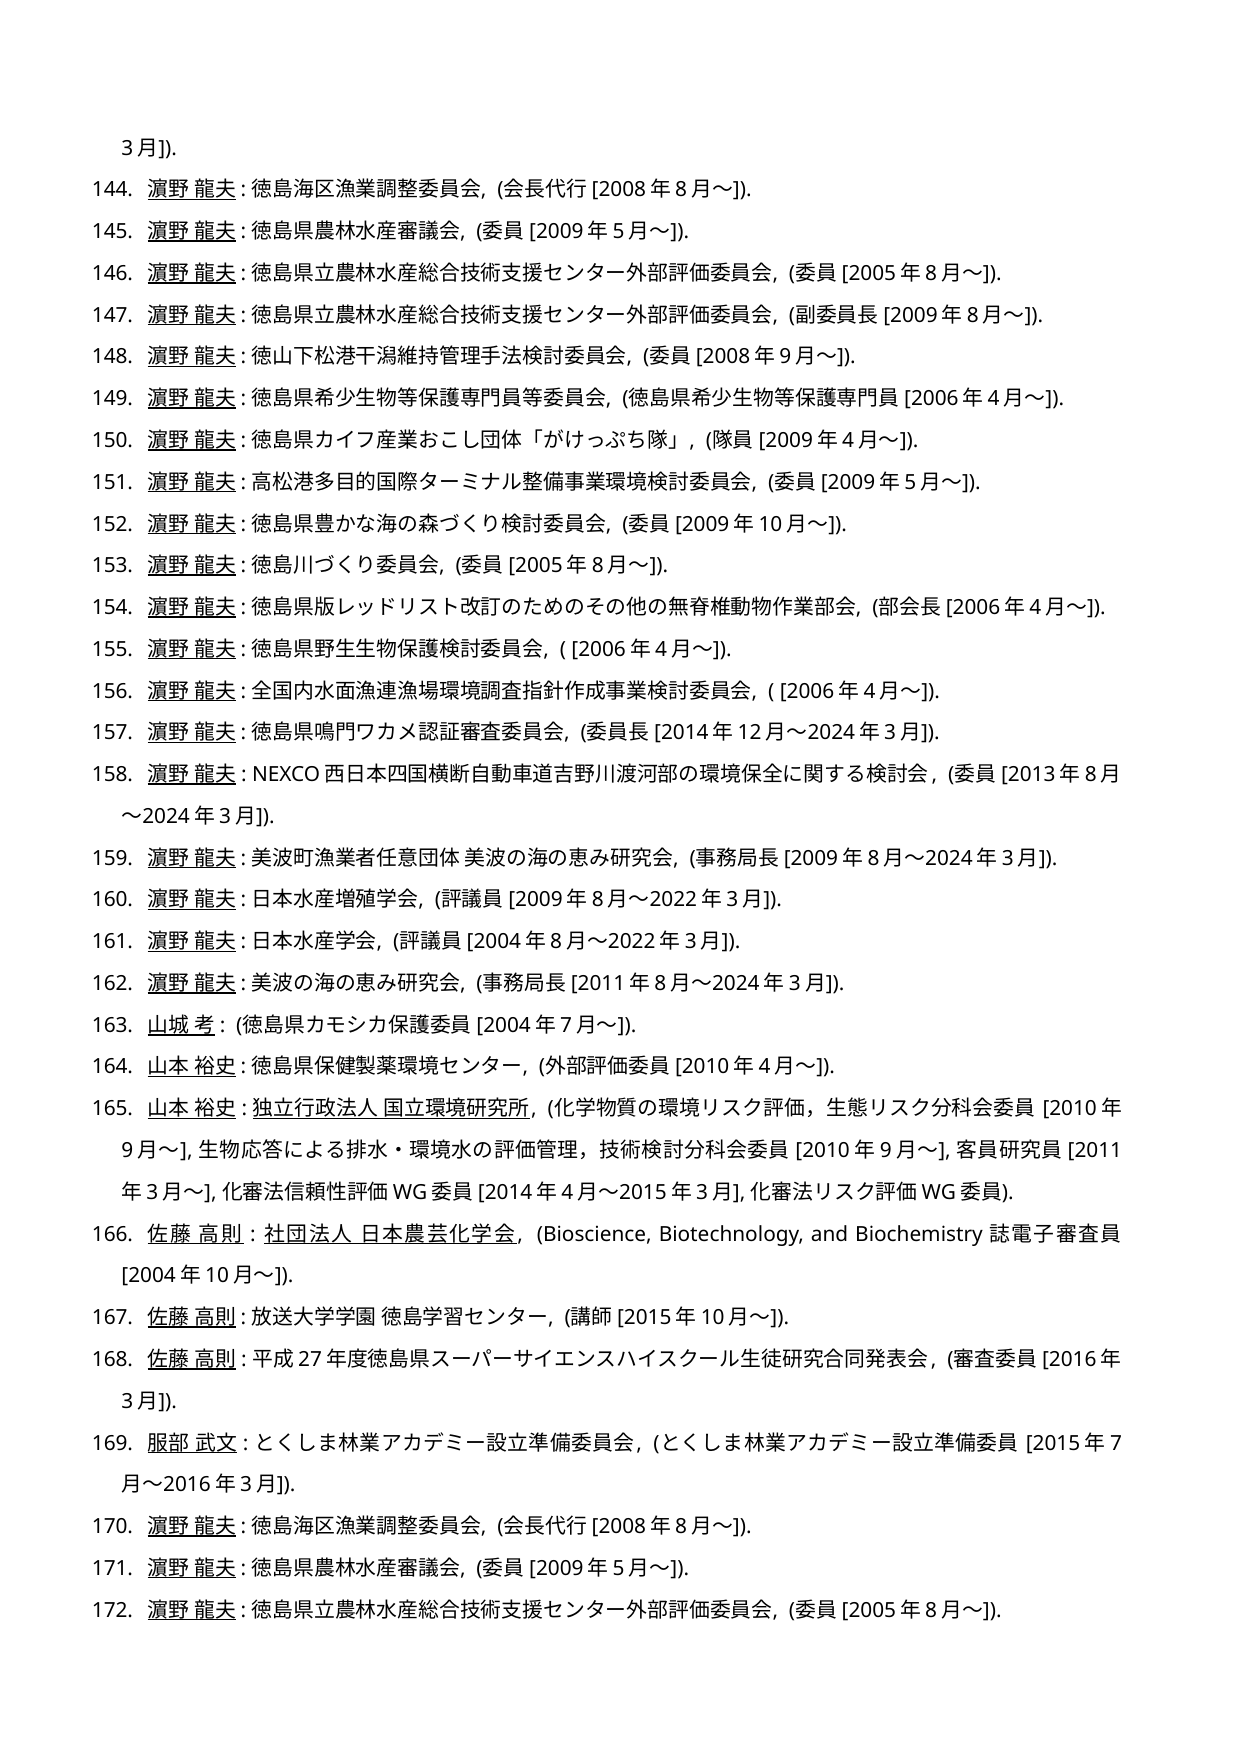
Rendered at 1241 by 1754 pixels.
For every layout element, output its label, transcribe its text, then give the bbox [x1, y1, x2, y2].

list 濵野 龍夫 : 徳島県版レッドリスト改訂のためのその他の無脊椎動物作業部会, (部会長 [2006年4月〜]). [92, 584, 1122, 626]
list 濵野 龍夫 : NEXCO西日本四国横断自動車道吉野川渡河部の環境保全に関する検討会, (委員 [2013年8月〜2024年3月]). [92, 752, 1122, 835]
list 山城 考 : (徳島県カモシカ保護委員 [2004年7月〜]). [92, 1002, 1122, 1044]
list 濵野 龍夫 : 徳山下松港干潟維持管理手法検討委員会, (委員 [2008年9月〜]). [92, 334, 1122, 376]
list 濵野 龍夫 : 徳島県立農林水産総合技術支援センター外部評価委員会, (委員 [2005年8月〜]). [92, 1587, 1122, 1629]
list 山本 裕史 : 徳島県保健製薬環境センター, (外部評価委員 [2010年4月〜]). [92, 1044, 1122, 1086]
list 濵野 龍夫 : 徳島県農林水産審議会, (委員 [2009年5月〜]). [92, 1545, 1122, 1587]
list 濵野 龍夫 : 徳島県野生生物保護検討委員会, ( [2006年4月〜]). [92, 626, 1122, 668]
list 濵野 龍夫 : 美波町漁業者任意団体 美波の海の恵み研究会, (事務局長 [2009年8月〜2024年3月]). [92, 835, 1122, 877]
list 濵野 龍夫 : 徳島海区漁業調整委員会, (会長代行 [2008年8月〜]). [92, 1503, 1122, 1545]
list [92, 125, 1122, 167]
list 濵野 龍夫 : 徳島県農林水産審議会, (委員 [2009年5月〜]). [92, 209, 1122, 250]
list 山本 裕史 : 独立行政法人 国立環境研究所, (化学物質の環境リスク評価，生態リスク分科会委員 [2010年9月〜], 生物応答による排水・環境水の評価管理，技術検討分科会委員 [2010年9月〜], 客員研究員 [2011年3月〜], 化審法信頼性評価WG委員 [2014年4月〜2015年3月], 化審法リスク評価WG委員). [92, 1086, 1122, 1211]
list 濵野 龍夫 : 徳島県立農林水産総合技術支援センター外部評価委員会, (副委員長 [2009年8月〜]). [92, 292, 1122, 334]
list 佐藤 高則 : 社団法人 日本農芸化学会, (Bioscience, Biotechnology, and Biochemistry誌電子審査員 [2004年10月〜]). [92, 1211, 1122, 1295]
list 濵野 龍夫 : 日本水産学会, (評議員 [2004年8月〜2022年3月]). [92, 919, 1122, 961]
list 濵野 龍夫 : 美波の海の恵み研究会, (事務局長 [2011年8月〜2024年3月]). [92, 961, 1122, 1002]
list 佐藤 高則 : 平成27年度徳島県スーパーサイエンスハイスクール生徒研究合同発表会, (審査委員 [2016年3月]). [92, 1336, 1122, 1420]
list 濵野 龍夫 : 高松港多目的国際ターミナル整備事業環境検討委員会, (委員 [2009年5月〜]). [92, 459, 1122, 501]
list 濵野 龍夫 : 徳島海区漁業調整委員会, (会長代行 [2008年8月〜]). [92, 167, 1122, 209]
list 服部 武文 : とくしま林業アカデミー設立準備委員会, (とくしま林業アカデミー設立準備委員 [2015年7月〜2016年3月]). [92, 1420, 1122, 1503]
list 佐藤 高則 : 放送大学学園 徳島学習センター, (講師 [2015年10月〜]). [92, 1295, 1122, 1336]
list 濵野 龍夫 : 徳島県立農林水産総合技術支援センター外部評価委員会, (委員 [2005年8月〜]). [92, 250, 1122, 292]
list 濵野 龍夫 : 徳島県鳴門ワカメ認証審査委員会, (委員長 [2014年12月〜2024年3月]). [92, 710, 1122, 752]
list 濵野 龍夫 : 徳島県カイフ産業おこし団体「がけっぷち隊」, (隊員 [2009年4月〜]). [92, 417, 1122, 459]
list 濵野 龍夫 : 日本水産増殖学会, (評議員 [2009年8月〜2022年3月]). [92, 877, 1122, 919]
list 濵野 龍夫 : 徳島県豊かな海の森づくり検討委員会, (委員 [2009年10月〜]). [92, 501, 1122, 543]
list 濵野 龍夫 : 徳島県希少生物等保護専門員等委員会, (徳島県希少生物等保護専門員 [2006年4月〜]). [92, 376, 1122, 417]
list 濵野 龍夫 : 全国内水面漁連漁場環境調査指針作成事業検討委員会, ( [2006年4月〜]). [92, 668, 1122, 710]
list 濵野 龍夫 : 徳島川づくり委員会, (委員 [2005年8月〜]). [92, 543, 1122, 584]
